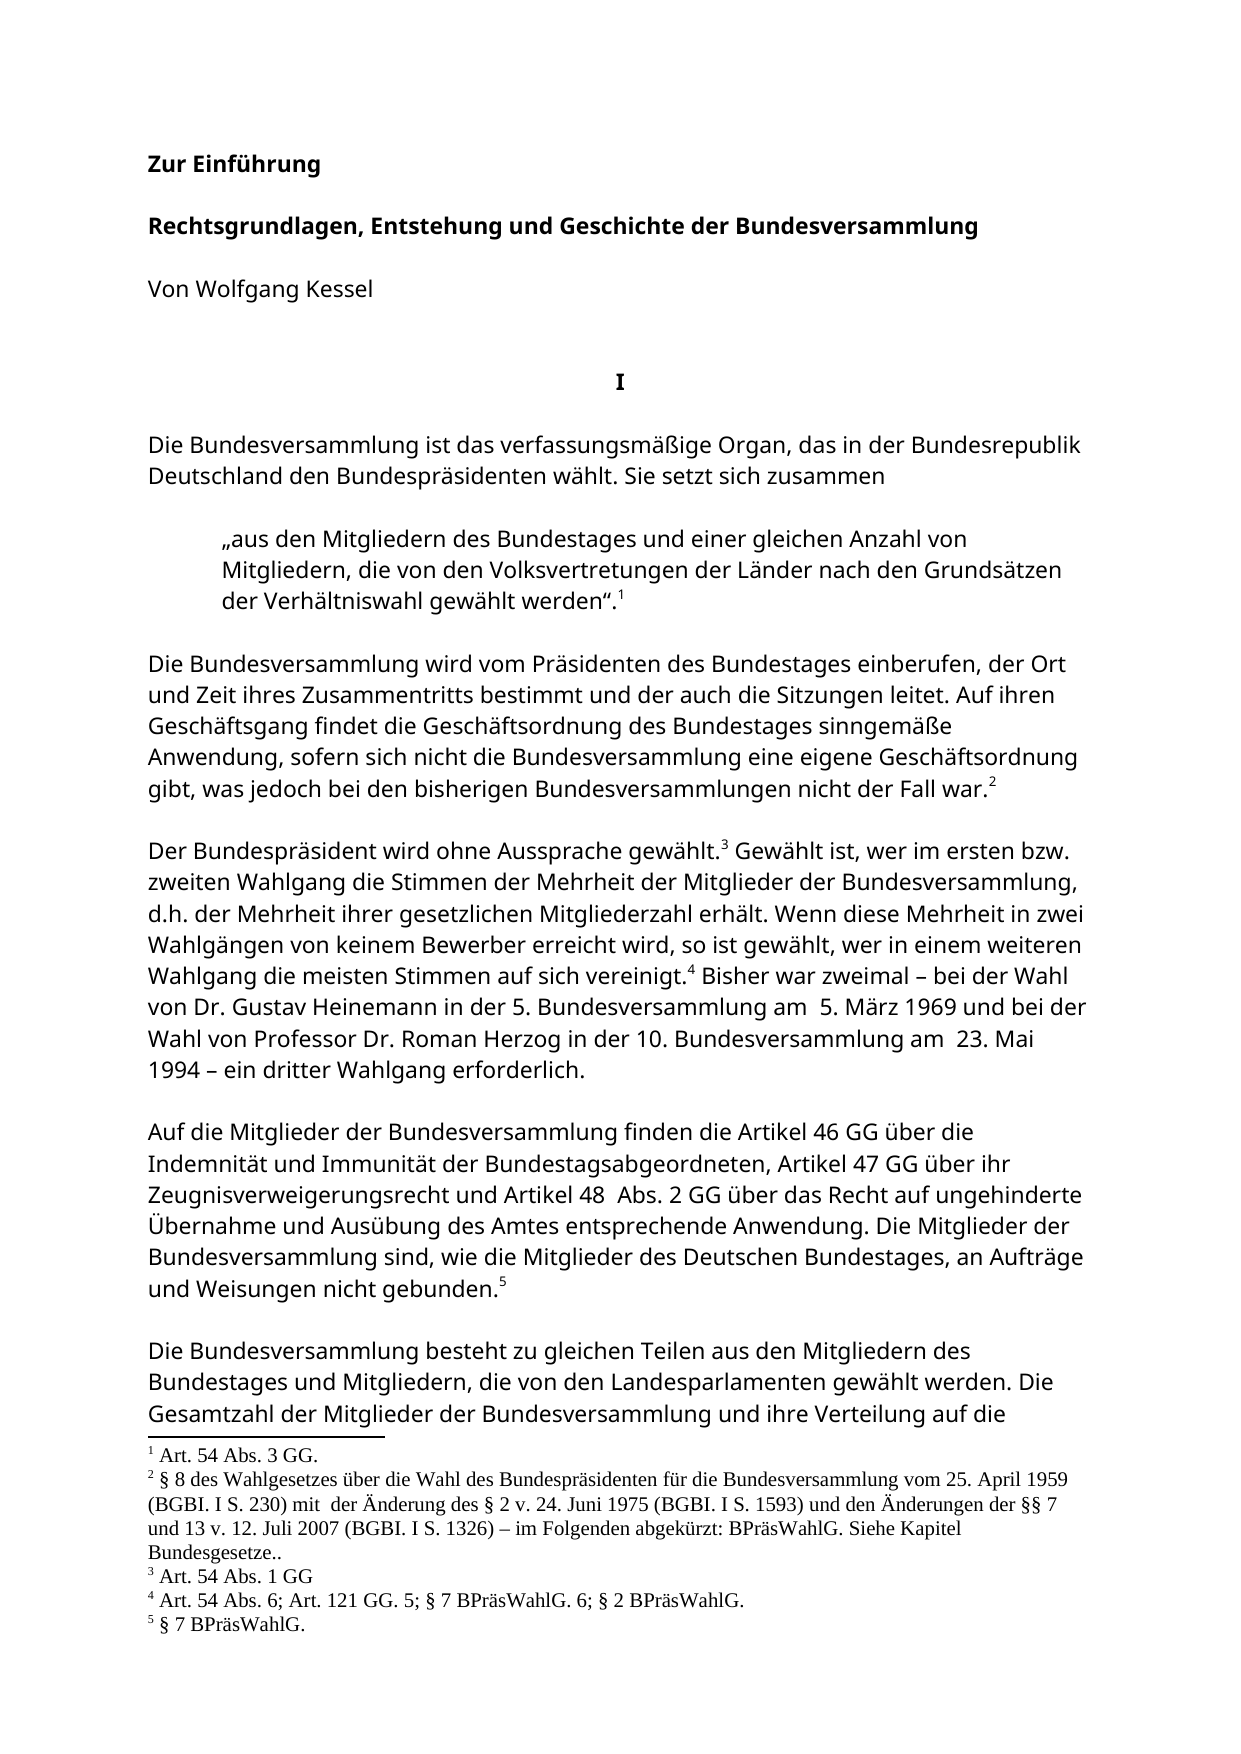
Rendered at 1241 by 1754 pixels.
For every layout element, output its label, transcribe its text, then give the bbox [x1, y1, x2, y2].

text Von Wolfgang Kessel [148, 273, 1093, 304]
text I [148, 366, 1093, 398]
text Rechtsgrundlagen, Entstehung und Geschichte der Bundesversammlung [148, 210, 1093, 241]
text Zur Einführung [148, 148, 1093, 179]
text Der Bundespräsident wird ohne Aussprache gewählt. Gewählt ist, wer im ersten bzw. zweiten Wahlgang die Stimmen der Mehrheit der Mitglieder der Bundesversammlung, d.h. der Mehrheit ihrer gesetzlichen Mitgliederzahl erhält. Wenn diese Mehrheit in zwei Wahlgängen von keinem Bewerber erreicht wird, so ist gewählt, wer in einem weiteren Wahlgang die meisten Stimmen auf sich vereinigt. Bisher war zweimal – bei der Wahl von Dr. Gustav Heinemann in der 5. Bundesversammlung am 5. März 1969 und bei der Wahl von Professor Dr. Roman Herzog in der 10. Bundesversammlung am 23. Mai 1994 – ein dritter Wahlgang erforderlich. [148, 835, 1093, 1085]
text „aus den Mitgliedern des Bundestages und einer gleichen Anzahl von Mitgliedern, die von den Volksvertretungen der Länder nach den Grundsätzen der Verhältniswahl gewählt werden“. [221, 523, 1093, 616]
text Auf die Mitglieder der Bundesversammlung ﬁnden die Artikel 46 GG über die Indemnität und Immunität der Bundestagsabgeordneten, Artikel 47 GG über ihr Zeugnisverweigerungsrecht und Artikel 48 Abs. 2 GG über das Recht auf ungehinderte Übernahme und Ausübung des Amtes entsprechende Anwendung. Die Mitglieder der Bundesversammlung sind, wie die Mitglieder des Deutschen Bundestages, an Aufträge und Weisungen nicht gebunden. [148, 1116, 1093, 1304]
text Die Bundesversammlung wird vom Präsidenten des Bundestages einberufen, der Ort und Zeit ihres Zusammentritts bestimmt und der auch die Sitzungen leitet. Auf ihren Geschäftsgang ﬁndet die Geschäftsordnung des Bundestages sinngemäße Anwendung, sofern sich nicht die Bundesversammlung eine eigene Geschäftsordnung gibt, was jedoch bei den bisherigen Bundesversammlungen nicht der Fall war. [148, 648, 1093, 804]
text Die Bundesversammlung ist das verfassungsmäßige Organ, das in der Bundesrepublik Deutschland den Bundespräsidenten wählt. Sie setzt sich zusammen [148, 429, 1093, 491]
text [148, 1335, 1093, 1429]
